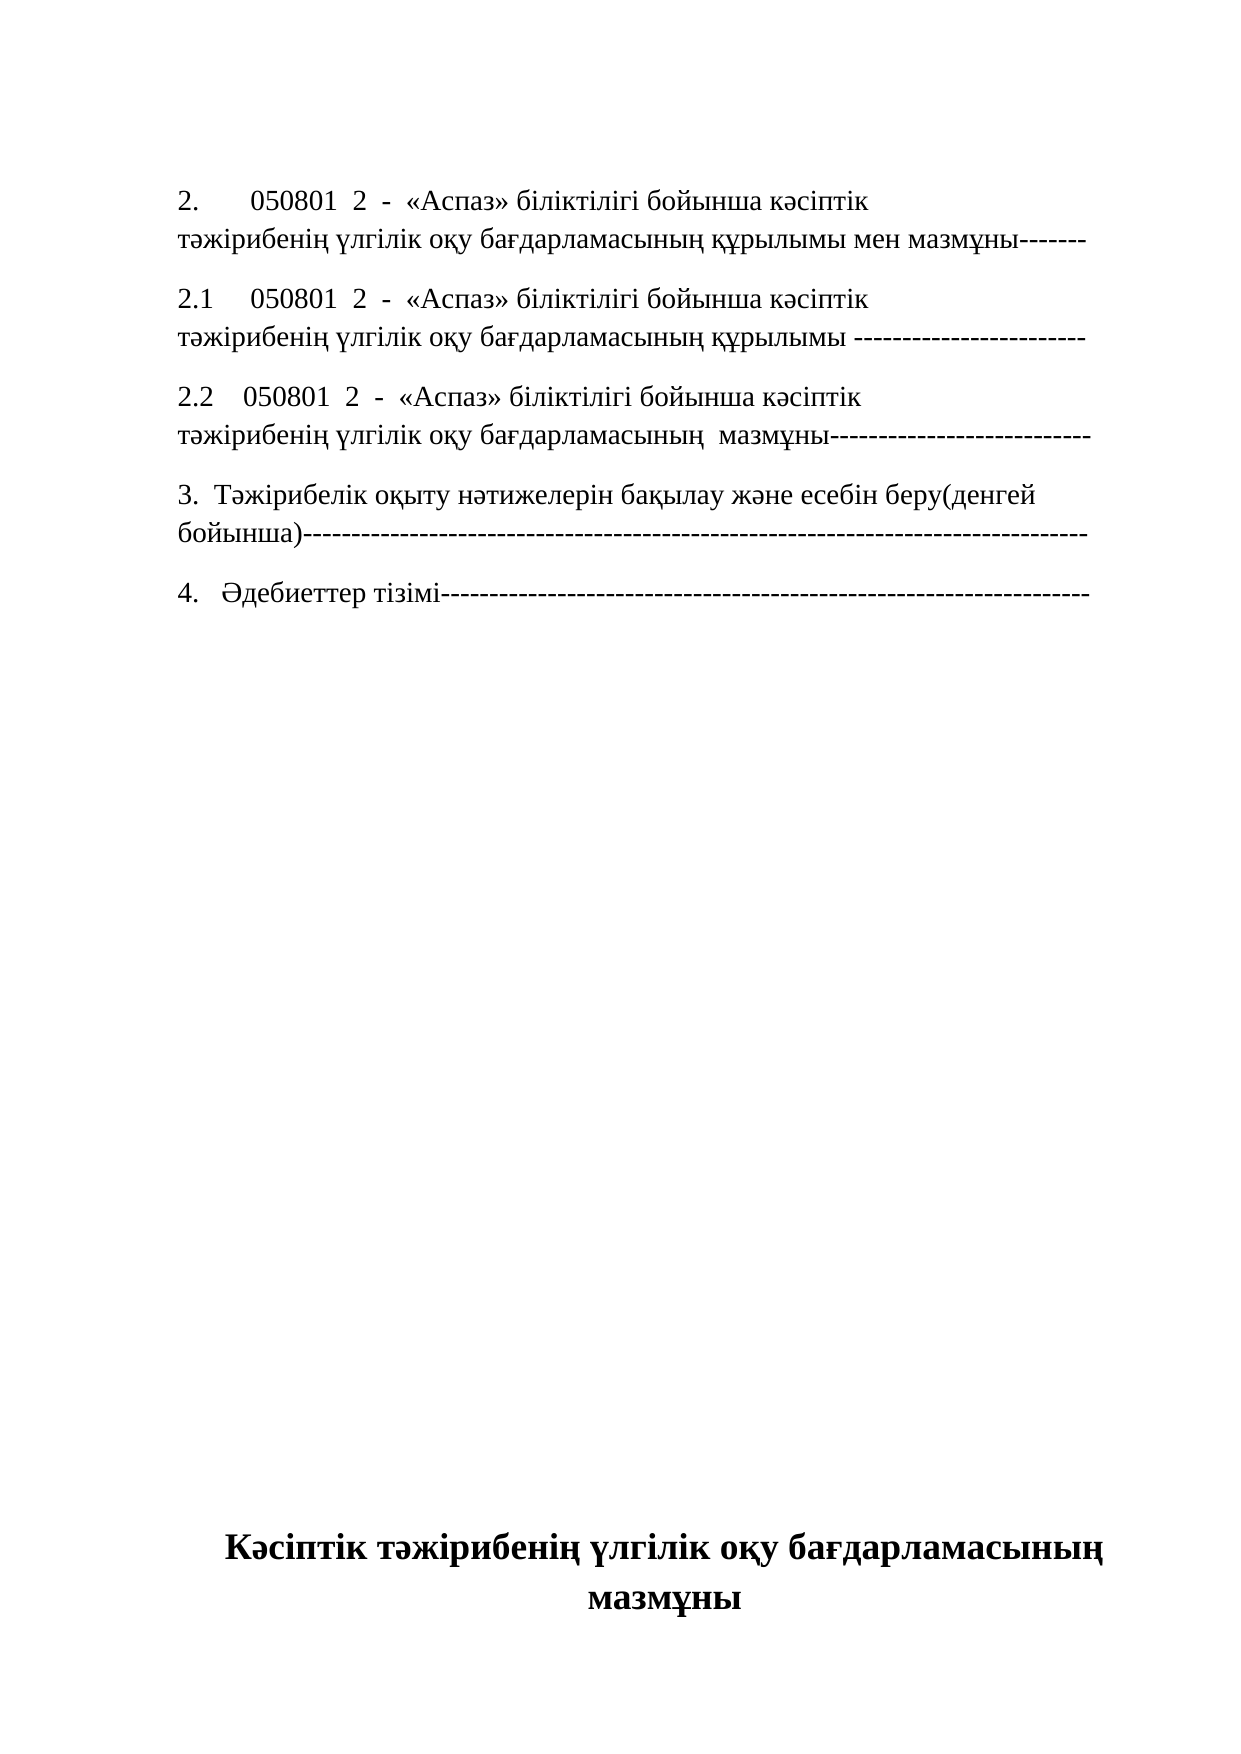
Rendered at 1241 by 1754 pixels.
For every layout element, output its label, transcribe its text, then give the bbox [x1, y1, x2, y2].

text 2.1 050801 2 - «Аспаз» біліктілігі бойынша кәсіптік тәжірибенің үлгілік оқу бағдарламасының құрылымы ------------------------ [177, 281, 1152, 353]
text 2.2 050801 2 - «Аспаз» біліктілігі бойынша кәсіптік тәжірибенің үлгілік оқу бағдарламасының мазмұны--------------------------- [177, 379, 1152, 451]
text 4. Әдебиеттер тізімі------------------------------------------------------------------- [177, 575, 1152, 608]
text 3. Тәжірибелік оқыту нәтижелерін бақылау және есебін беру(денгей бойынша)--------------------------------------------------------------------------------- [177, 477, 1152, 549]
text Кәсіптік тәжірибенің үлгілік оқу бағдарламасының мазмұны [177, 1525, 1152, 1617]
text 2. 050801 2 - «Аспаз» біліктілігі бойынша кәсіптік тәжірибенің үлгілік оқу бағдарламасының құрылымы мен мазмұны------- [177, 183, 1152, 255]
